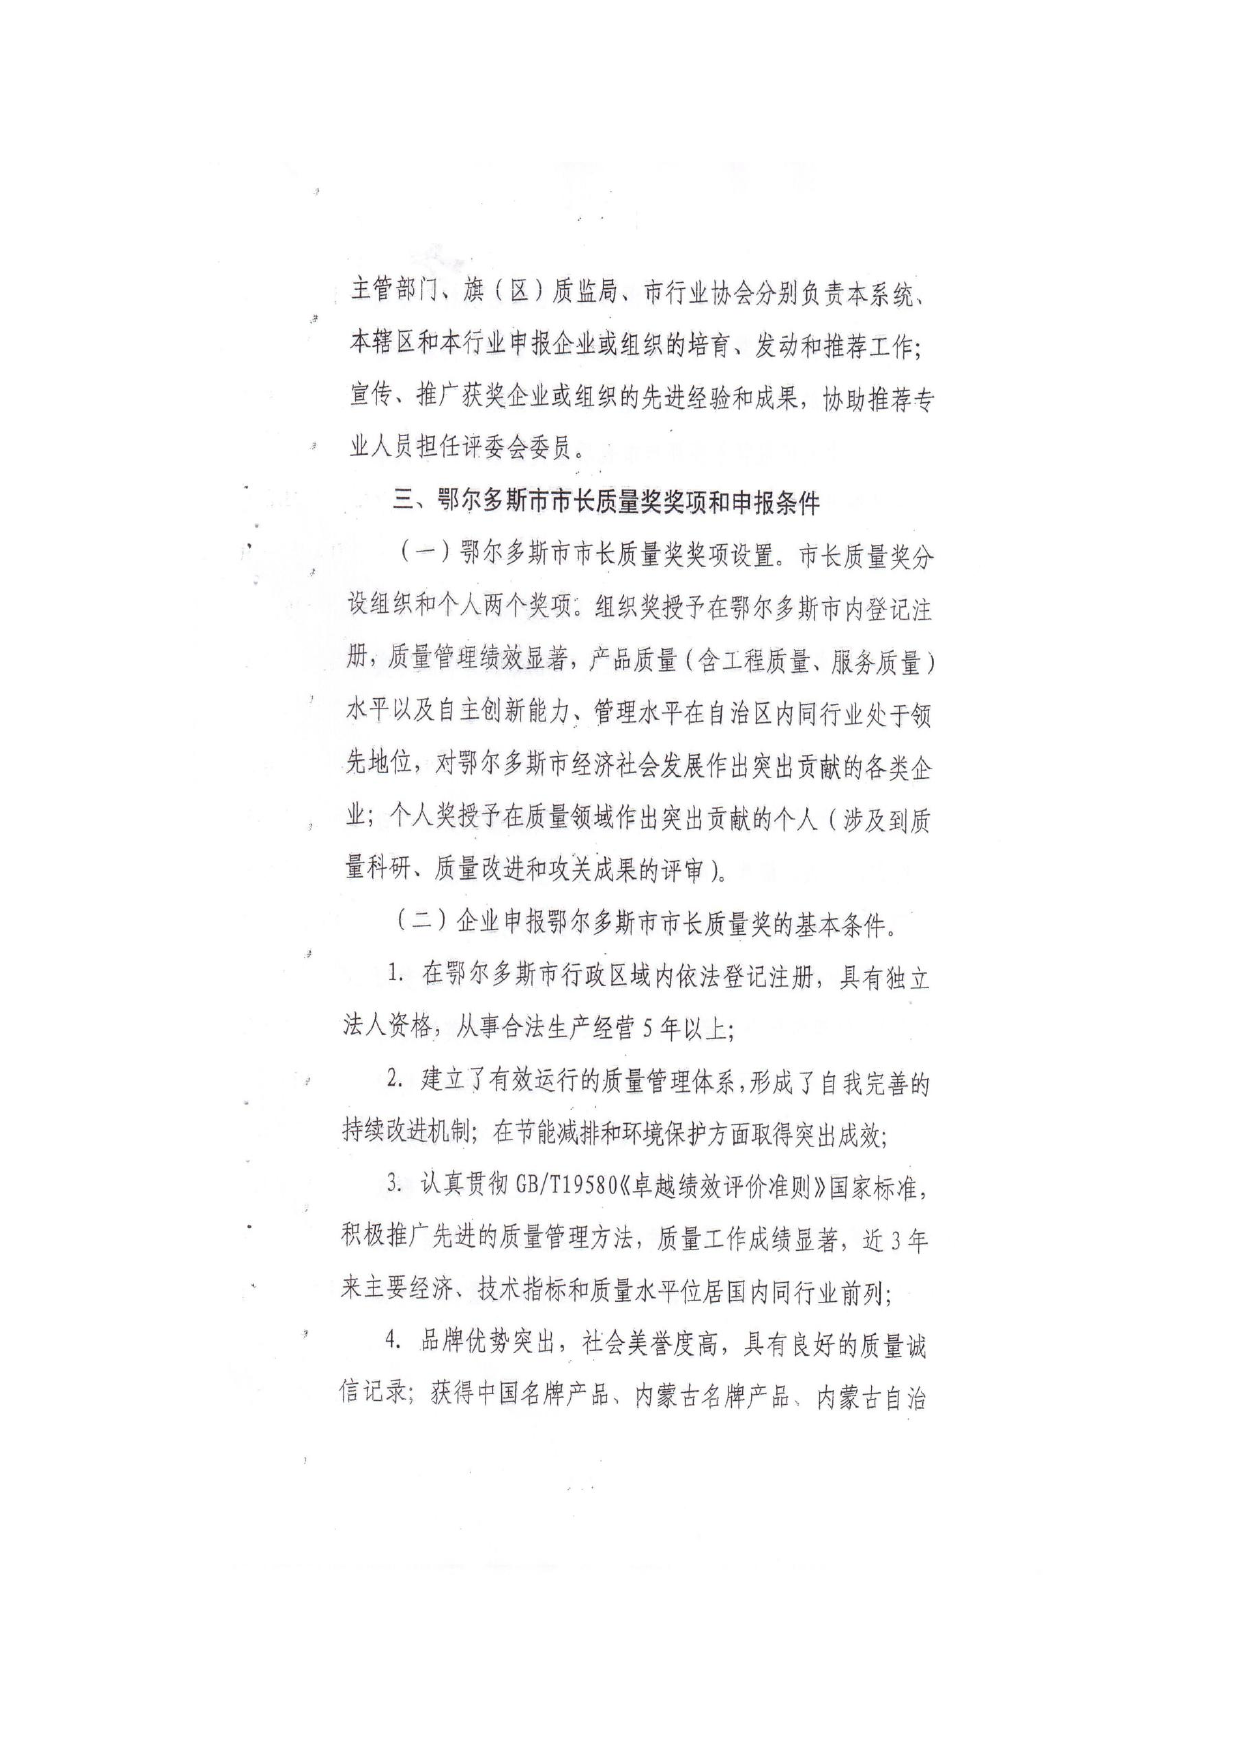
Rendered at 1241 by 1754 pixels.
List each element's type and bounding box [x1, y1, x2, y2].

picture [187, 162, 1053, 1592]
